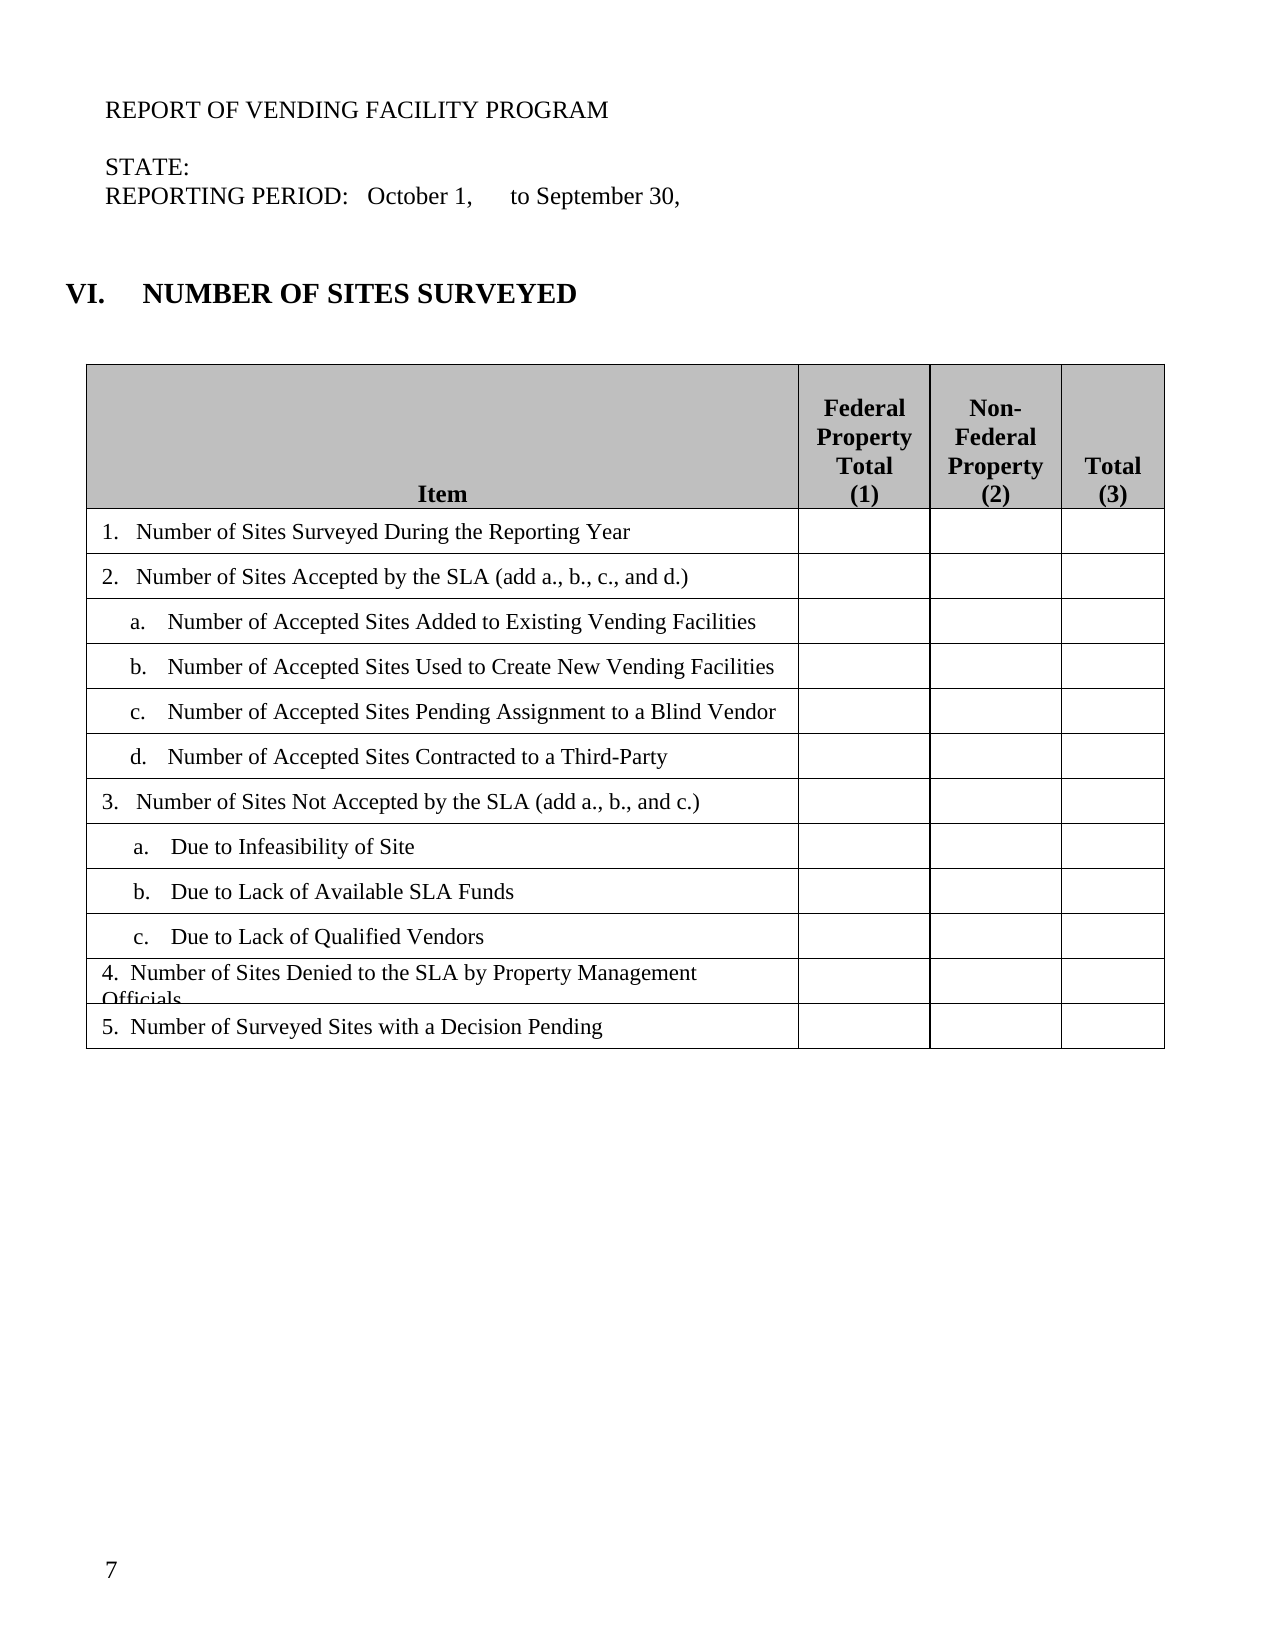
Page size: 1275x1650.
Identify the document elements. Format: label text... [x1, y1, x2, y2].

table_cell 3. Number of Sites Not Accepted by the SLA (add a., b., and c.) [87, 779, 798, 823]
table_header Non-Federal Property (2) [931, 365, 1061, 508]
table_cell Number of Accepted Sites Added to Existing Vending Facilities [87, 599, 798, 643]
table_cell [799, 599, 929, 643]
table_cell [931, 914, 1061, 958]
table_cell 5. Number of Surveyed Sites with a Decision Pending [87, 1004, 798, 1048]
table_cell [1062, 779, 1164, 823]
table_cell [799, 509, 929, 553]
table_cell [799, 644, 929, 688]
table_header Total (3) [1062, 365, 1164, 508]
table_cell [799, 869, 929, 913]
table_cell [799, 779, 929, 823]
table_header Item [87, 365, 798, 508]
table_cell [931, 599, 1061, 643]
table_cell [799, 689, 929, 733]
table_cell [1062, 734, 1164, 778]
table_cell [1062, 509, 1164, 553]
table_cell [931, 824, 1061, 868]
table_cell Number of Accepted Sites Contracted to a Third-Party [87, 734, 798, 778]
table_cell [799, 1004, 929, 1048]
table_cell [1062, 554, 1164, 598]
table_cell [799, 914, 929, 958]
table_cell [1062, 869, 1164, 913]
table_cell [1062, 1004, 1164, 1048]
table_cell [1062, 959, 1164, 1003]
table_cell 4. Number of Sites Denied to the SLA by Property Management Officials [87, 959, 798, 1003]
table_cell Due to Lack of Available SLA Funds [87, 869, 798, 913]
table_cell Due to Infeasibility of Site [87, 824, 798, 868]
table_cell [1062, 824, 1164, 868]
table_cell [1062, 914, 1164, 958]
table_cell Number of Accepted Sites Pending Assignment to a Blind Vendor [87, 689, 798, 733]
table_cell [931, 509, 1061, 553]
subtitle NUMBER OF SITES SURVEYED [105, 276, 1170, 310]
table_cell [931, 689, 1061, 733]
table_cell [1062, 689, 1164, 733]
table_cell [931, 644, 1061, 688]
table_cell [931, 734, 1061, 778]
table_cell [799, 554, 929, 598]
table_cell [799, 824, 929, 868]
table_cell [799, 959, 929, 1003]
table_cell Due to Lack of Qualified Vendors [87, 914, 798, 958]
table_cell 1. Number of Sites Surveyed During the Reporting Year [87, 509, 798, 553]
table_cell [1062, 599, 1164, 643]
table_cell [931, 1004, 1061, 1048]
table_cell [931, 554, 1061, 598]
table_cell [1062, 644, 1164, 688]
table_header Federal Property Total (1) [799, 365, 929, 508]
table_cell 2. Number of Sites Accepted by the SLA (add a., b., c., and d.) [87, 554, 798, 598]
table_cell Number of Accepted Sites Used to Create New Vending Facilities [87, 644, 798, 688]
table_cell [799, 734, 929, 778]
table_cell [931, 779, 1061, 823]
table_cell [931, 869, 1061, 913]
table_cell [931, 959, 1061, 1003]
